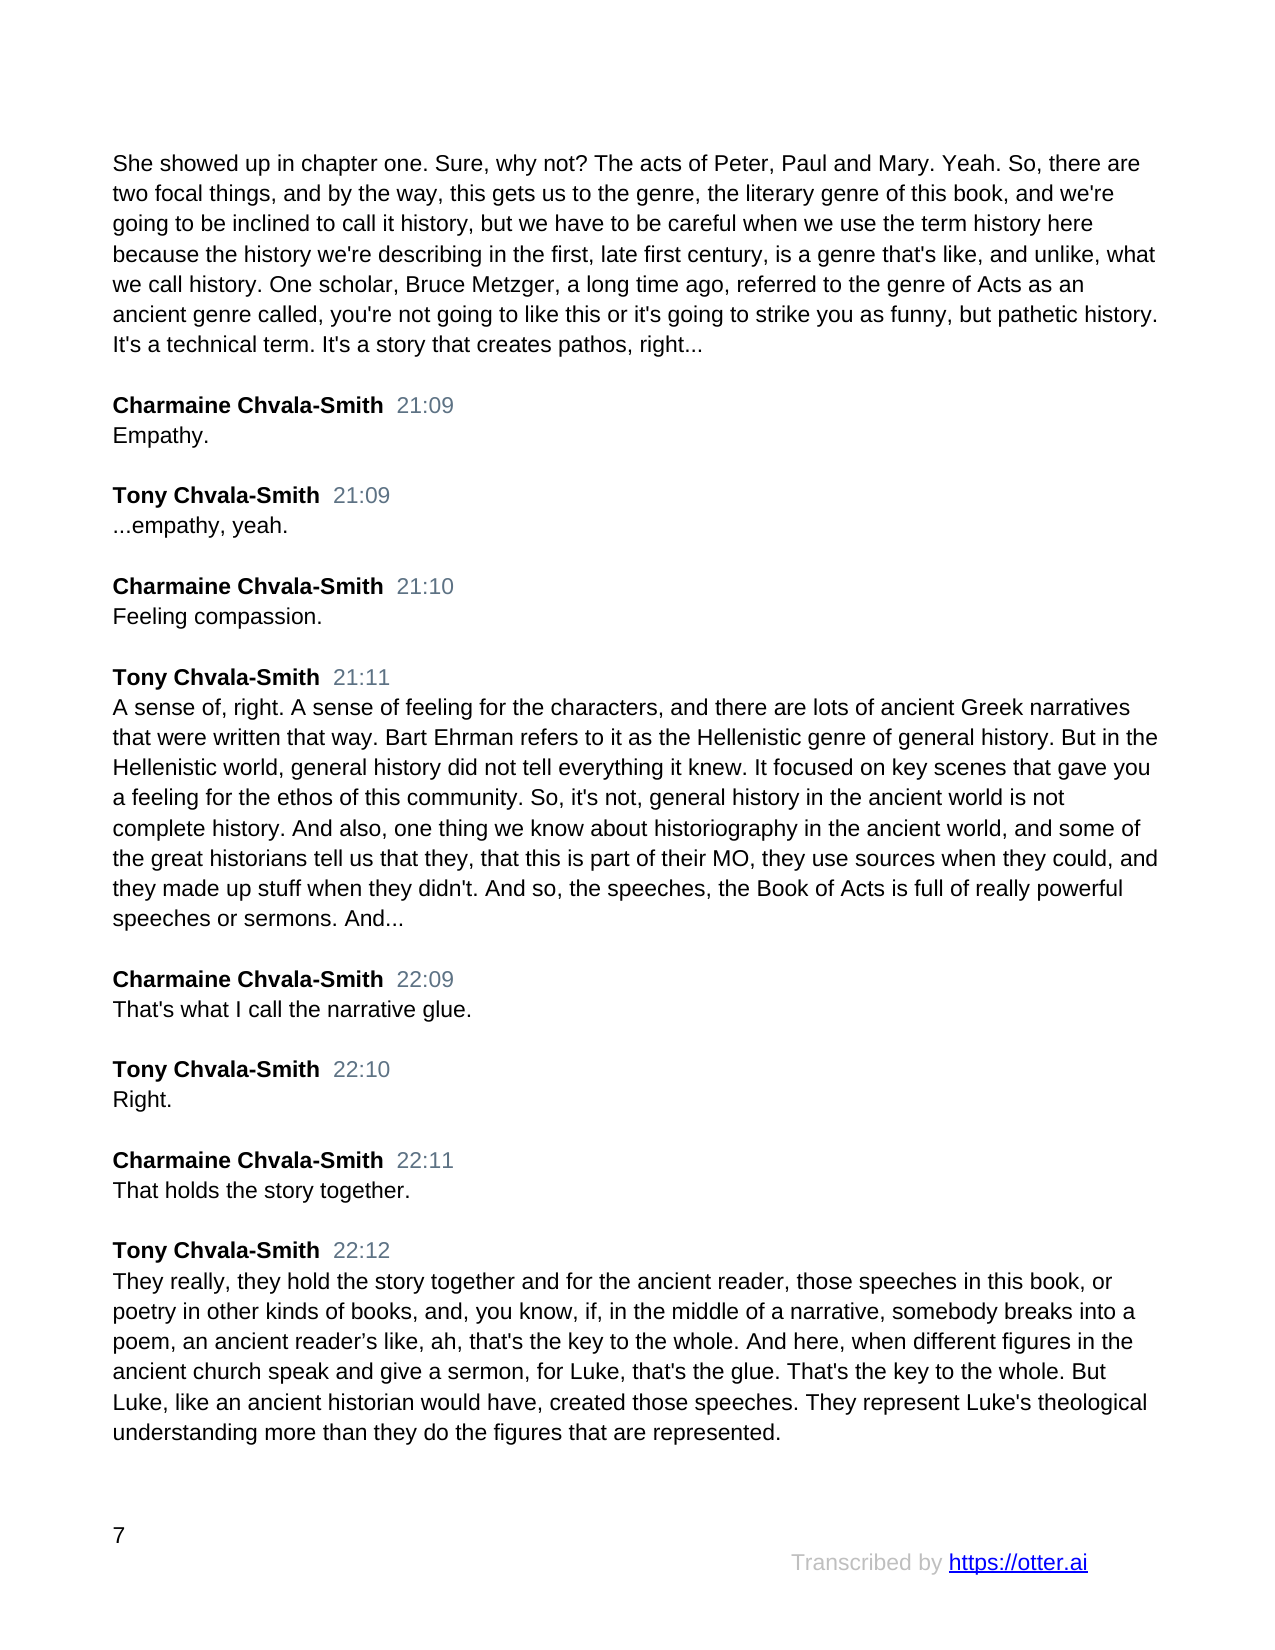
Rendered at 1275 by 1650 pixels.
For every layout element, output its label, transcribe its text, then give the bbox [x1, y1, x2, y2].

text Charmaine Chvala-Smith 21:09 [112, 392, 1162, 418]
text ...empathy, yeah. [112, 512, 1162, 539]
text Tony Chvala-Smith 22:10 [112, 1056, 1162, 1083]
text Tony Chvala-Smith 21:09 [112, 482, 1162, 509]
text Charmaine Chvala-Smith 22:09 [112, 966, 1162, 992]
text Right. [112, 1086, 1162, 1113]
text Charmaine Chvala-Smith 21:10 [112, 573, 1162, 599]
text They really, they hold the story together and for the ancient reader, those speeches in this book, or poetry in other kinds of books, and, you know, if, in the middle of a narrative, somebody breaks into a poem, an ancient reader’s like, ah, that's the key to the whole. And here, when different figures in the ancient church speak and give a sermon, for Luke, that's the glue. That's the key to the whole. But Luke, like an ancient historian would have, created those speeches. They represent Luke's theological understanding more than they do the figures that are represented. [112, 1268, 1162, 1445]
text Charmaine Chvala-Smith 22:11 [112, 1147, 1162, 1173]
text That's what I call the narrative glue. [112, 996, 1162, 1022]
text Tony Chvala-Smith 21:11 [112, 663, 1162, 690]
text Empathy. [112, 422, 1162, 448]
text A sense of, right. A sense of feeling for the characters, and there are lots of ancient Greek narratives that were written that way. Bart Ehrman refers to it as the Hellenistic genre of general history. But in the Hellenistic world, general history did not tell everything it knew. It focused on key scenes that gave you a feeling for the ethos of this community. So, it's not, general history in the ancient world is not complete history. And also, one thing we know about historiography in the ancient world, and some of the great historians tell us that they, that this is part of their MO, they use sources when they could, and they made up stuff when they didn't. And so, the speeches, the Book of Acts is full of really powerful speeches or sermons. And... [112, 694, 1162, 932]
text She showed up in chapter one. Sure, why not? The acts of Peter, Paul and Mary. Yeah. So, there are two focal things, and by the way, this gets us to the genre, the literary genre of this book, and we're going to be inclined to call it history, but we have to be careful when we use the term history here because the history we're describing in the first, late first century, is a genre that's like, and unlike, what we call history. One scholar, Bruce Metzger, a long time ago, referred to the genre of Acts as an ancient genre called, you're not going to like this or it's going to strike you as funny, but pathetic history. It's a technical term. It's a story that creates pathos, right... [112, 150, 1162, 358]
text Feeling compassion. [112, 603, 1162, 629]
text Tony Chvala-Smith 22:12 [112, 1237, 1162, 1264]
text That holds the story together. [112, 1177, 1162, 1203]
